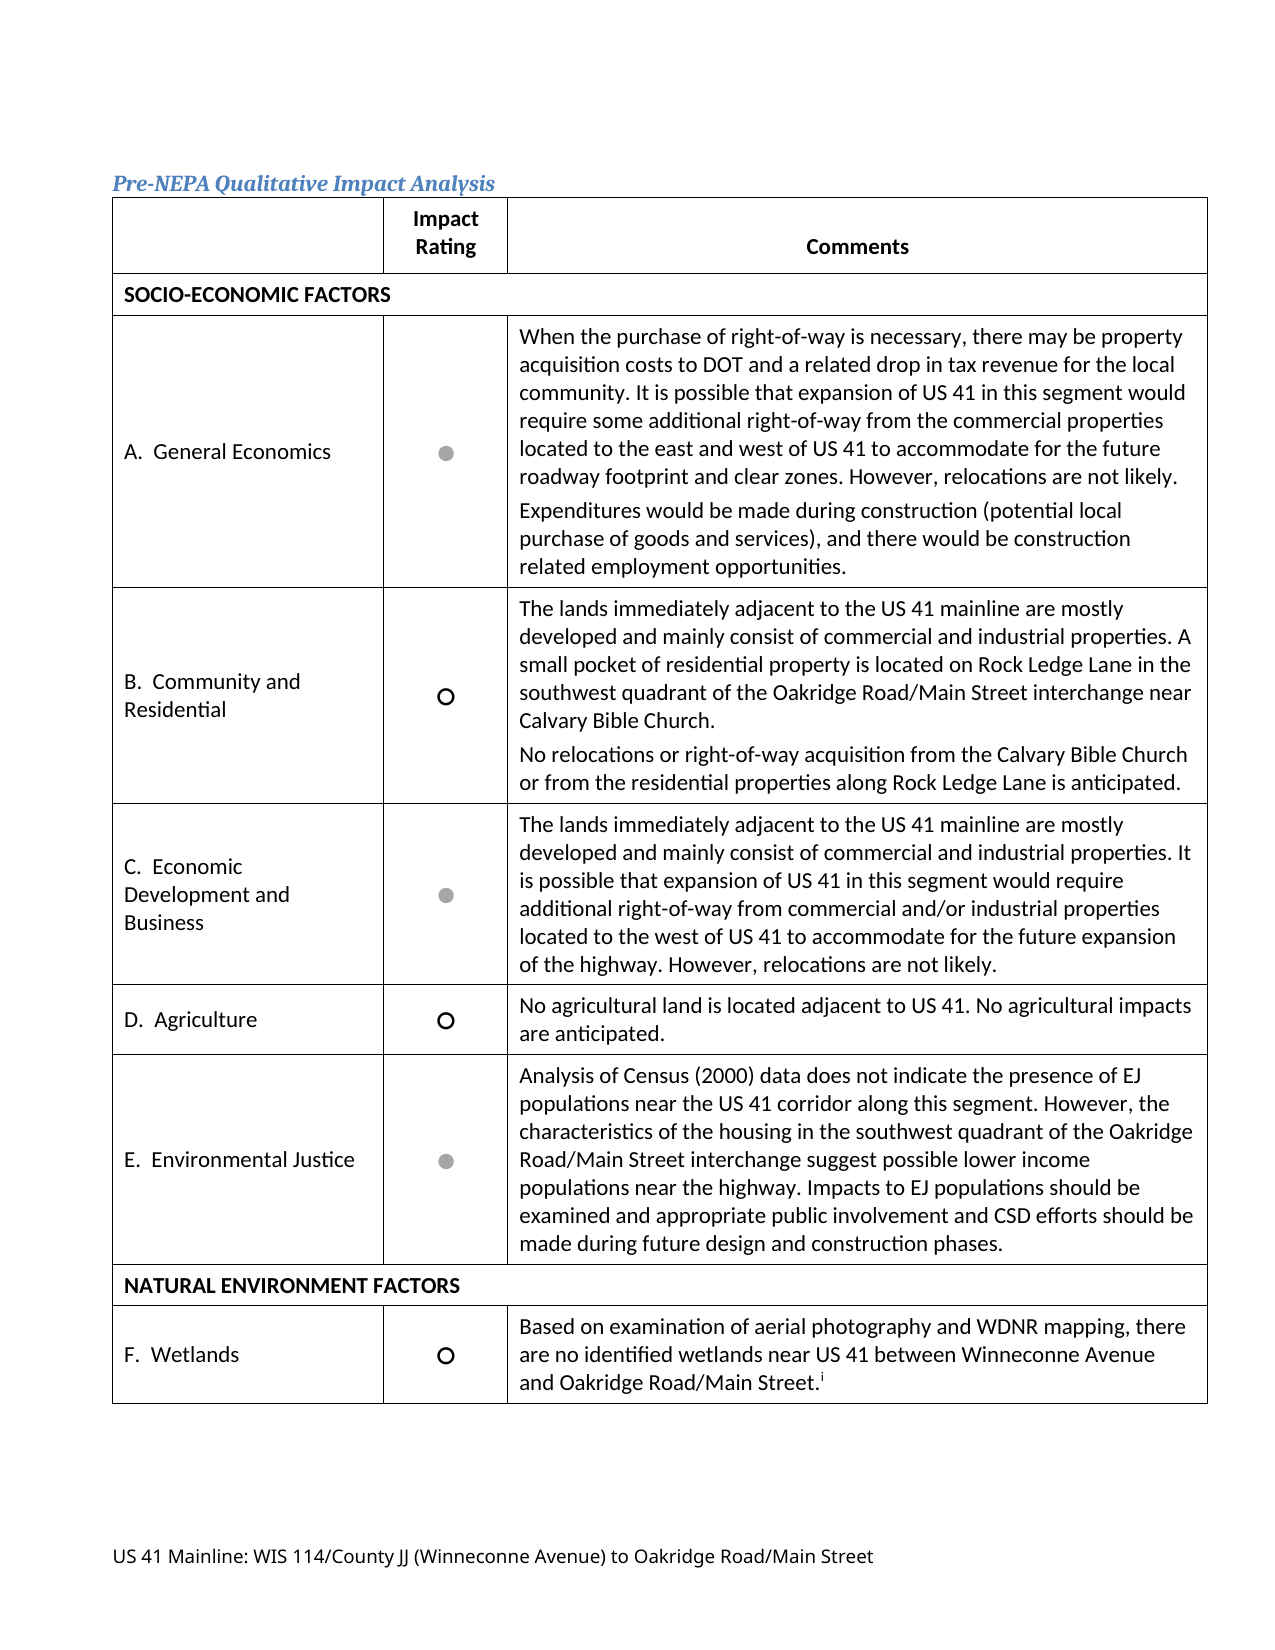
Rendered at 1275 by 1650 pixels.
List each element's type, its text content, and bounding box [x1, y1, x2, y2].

table_cell C. Economic Development and Business [113, 804, 383, 984]
table_cell ● [384, 316, 507, 587]
table_cell No agricultural land is located adjacent to US 41. No agricultural impacts are anticipated. [508, 985, 1207, 1054]
table_cell A. General Economics [113, 316, 383, 587]
table_header [113, 198, 383, 273]
table_cell E. Environmental Justice [113, 1055, 383, 1263]
table_cell The lands immediately adjacent to the US 41 mainline are mostly developed and mainly consist of commercial and industrial properties. A small pocket of residential property is located on Rock Ledge Lane in the southwest quadrant of the Oakridge Road/Main Street interchange near Calvary Bible Church. No relocations or right-of-way acquisition from the Calvary Bible Church or from the residential properties along Rock Ledge Lane is anticipated. [508, 588, 1207, 802]
table_cell F. Wetlands [113, 1306, 383, 1403]
table_cell NATURAL ENVIRONMENT FACTORS [113, 1265, 1207, 1305]
table_cell When the purchase of right-of-way is necessary, there may be property acquisition costs to DOT and a related drop in tax revenue for the local community. It is possible that expansion of US 41 in this segment would require some additional right-of-way from the commercial properties located to the east and west of US 41 to accommodate for the future roadway footprint and clear zones. However, relocations are not likely. Expenditures would be made during construction (potential local purchase of goods and services), and there would be construction related employment opportunities. [508, 316, 1207, 587]
table_cell ○ [384, 588, 507, 802]
table_cell B. Community and Residential [113, 588, 383, 802]
table_header Comments [508, 198, 1207, 273]
table_cell SOCIO-ECONOMIC FACTORS [113, 274, 1207, 314]
subtitle Pre-NEPA Qualitative Impact Analysis [112, 171, 1162, 197]
table_cell ○ [384, 985, 507, 1054]
table_cell ● [384, 1055, 507, 1263]
table_cell Based on examination of aerial photography and WDNR mapping, there are no identified wetlands near US 41 between Winneconne Avenue and Oakridge Road/Main Street.i [508, 1306, 1207, 1403]
table_cell Analysis of Census (2000) data does not indicate the presence of EJ populations near the US 41 corridor along this segment. However, the characteristics of the housing in the southwest quadrant of the Oakridge Road/Main Street interchange suggest possible lower income populations near the highway. Impacts to EJ populations should be examined and appropriate public involvement and CSD efforts should be made during future design and construction phases. [508, 1055, 1207, 1263]
table_cell D. Agriculture [113, 985, 383, 1054]
table_cell ● [384, 804, 507, 984]
table_cell The lands immediately adjacent to the US 41 mainline are mostly developed and mainly consist of commercial and industrial properties. It is possible that expansion of US 41 in this segment would require additional right-of-way from commercial and/or industrial properties located to the west of US 41 to accommodate for the future expansion of the highway. However, relocations are not likely. [508, 804, 1207, 984]
table_cell ○ [384, 1306, 507, 1403]
table_header Impact Rating [384, 198, 507, 273]
